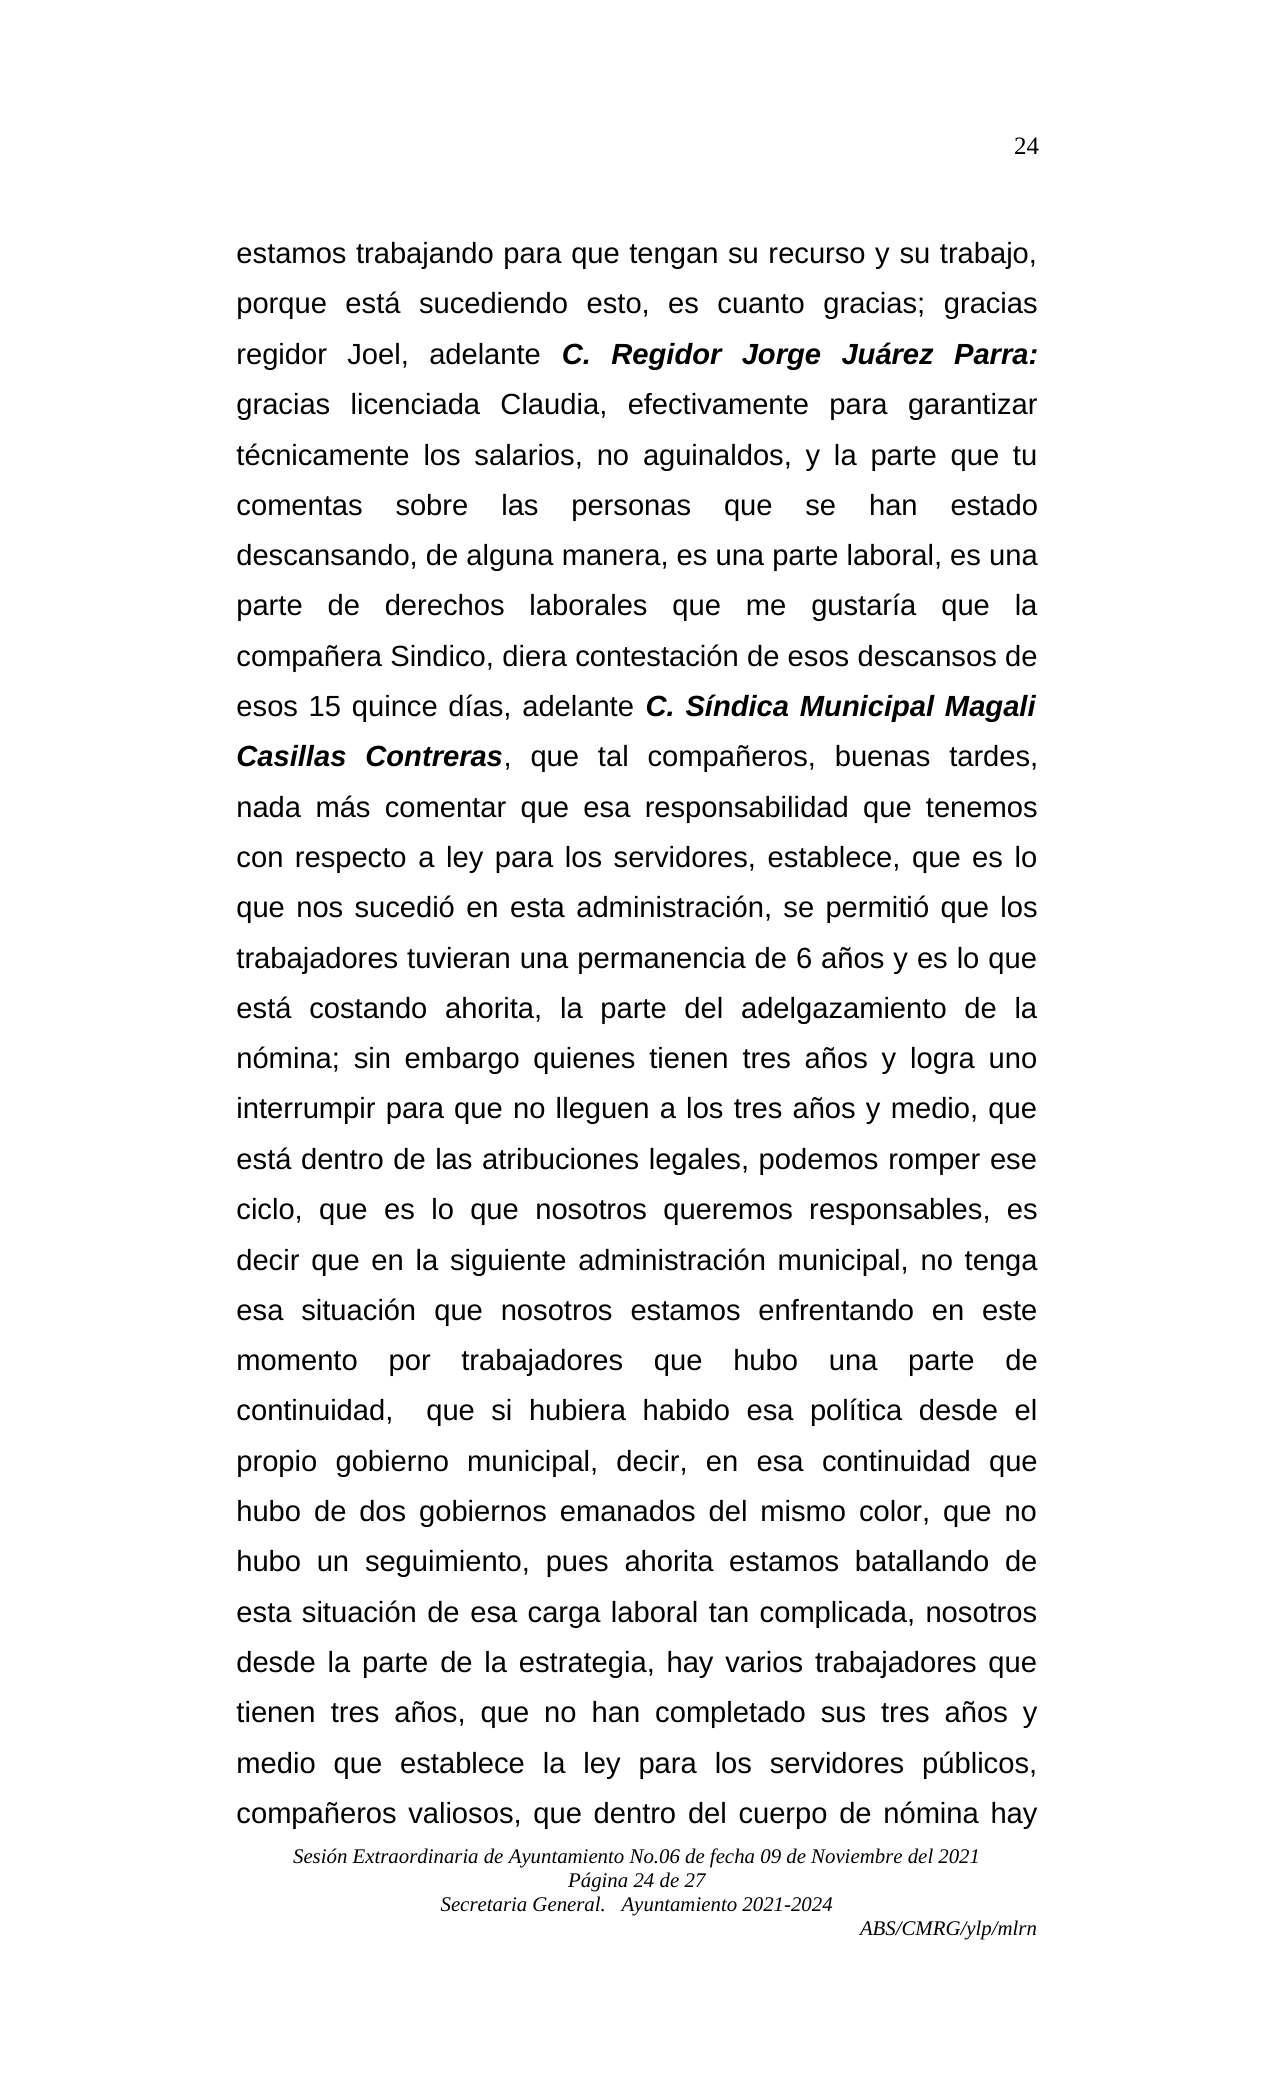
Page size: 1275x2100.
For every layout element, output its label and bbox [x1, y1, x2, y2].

text [236, 236, 1039, 1829]
